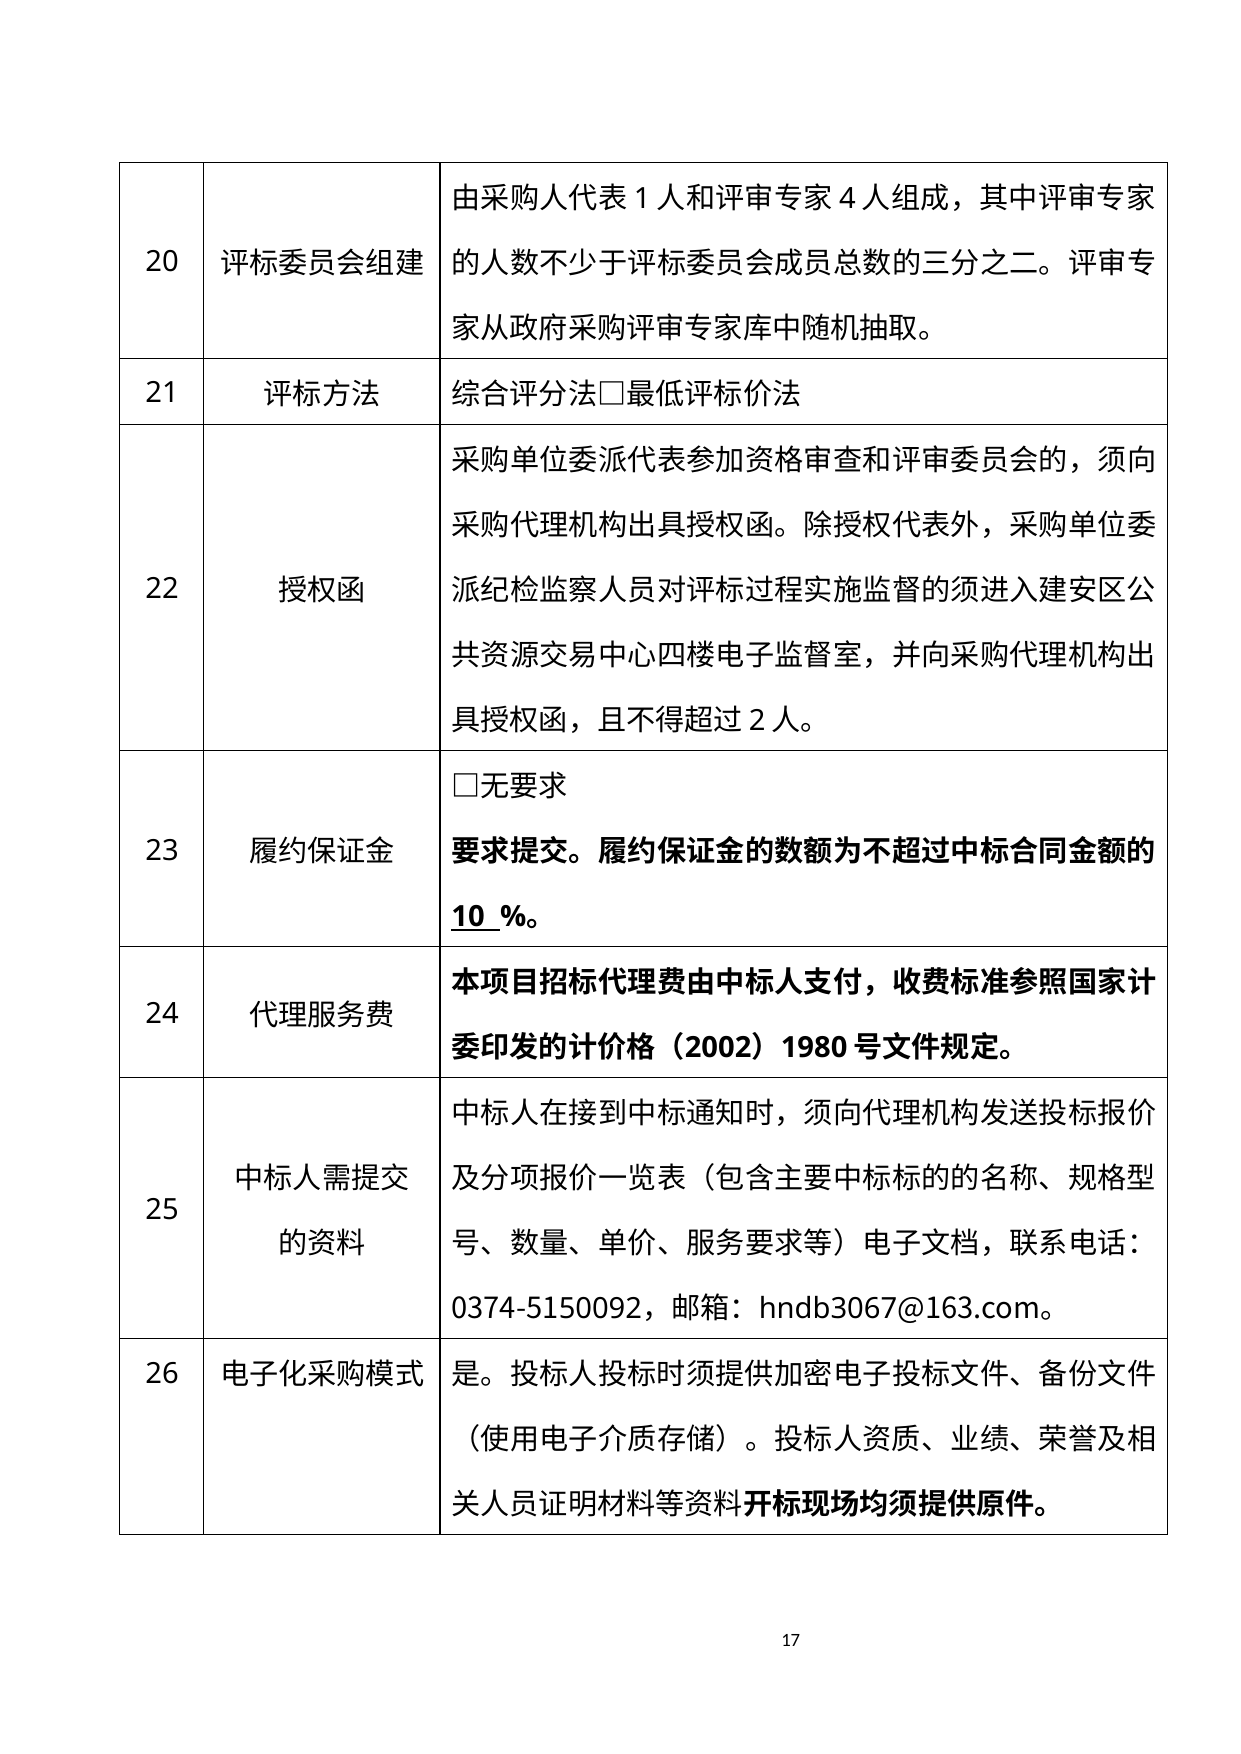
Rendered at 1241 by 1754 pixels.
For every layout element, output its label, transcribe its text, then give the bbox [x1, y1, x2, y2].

table_cell 中标人在接到中标通知时，须向代理机构发送投标报价及分项报价一览表（包含主要中标标的的名称、规格型号、数量、单价、服务要求等）电子文档，联系电话：0374-5150092，邮箱：hndb3067@163.com。 [441, 1078, 1167, 1338]
table_cell 评标方法 [204, 359, 439, 424]
table_cell 由采购人代表1人和评审专家4人组成，其中评审专家的人数不少于评标委员会成员总数的三分之二。评审专家从政府采购评审专家库中随机抽取。 [441, 163, 1167, 358]
table_cell 25 [120, 1078, 203, 1338]
table_cell 24 [120, 947, 203, 1077]
table_cell 采购单位委派代表参加资格审查和评审委员会的，须向采购代理机构出具授权函。除授权代表外，采购单位委派纪检监察人员对评标过程实施监督的须进入建安区公共资源交易中心四楼电子监督室，并向采购代理机构出具授权函，且不得超过2人。 [441, 425, 1167, 750]
table_cell 代理服务费 [204, 947, 439, 1077]
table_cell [441, 1339, 1167, 1534]
table_cell 中标人需提交 的资料 [204, 1078, 439, 1338]
table_cell 22 [120, 425, 203, 750]
table_cell 20 [120, 163, 203, 358]
table_cell 26 [120, 1339, 203, 1534]
table_cell 23 [120, 751, 203, 946]
table_cell 评标委员会组建 [204, 163, 439, 358]
table_cell 本项目招标代理费由中标人支付，收费标准参照国家计委印发的计价格（2002）1980号文件规定。 [441, 947, 1167, 1077]
table_cell 电子化采购模式 [204, 1339, 439, 1534]
table_cell 履约保证金 [204, 751, 439, 946]
table_cell □无要求 要求提交。履约保证金的数额为不超过中标合同金额的 10 %。 [441, 751, 1167, 946]
table_cell 授权函 [204, 425, 439, 750]
table_cell 综合评分法□最低评标价法 [441, 359, 1167, 424]
table_cell 21 [120, 359, 203, 424]
